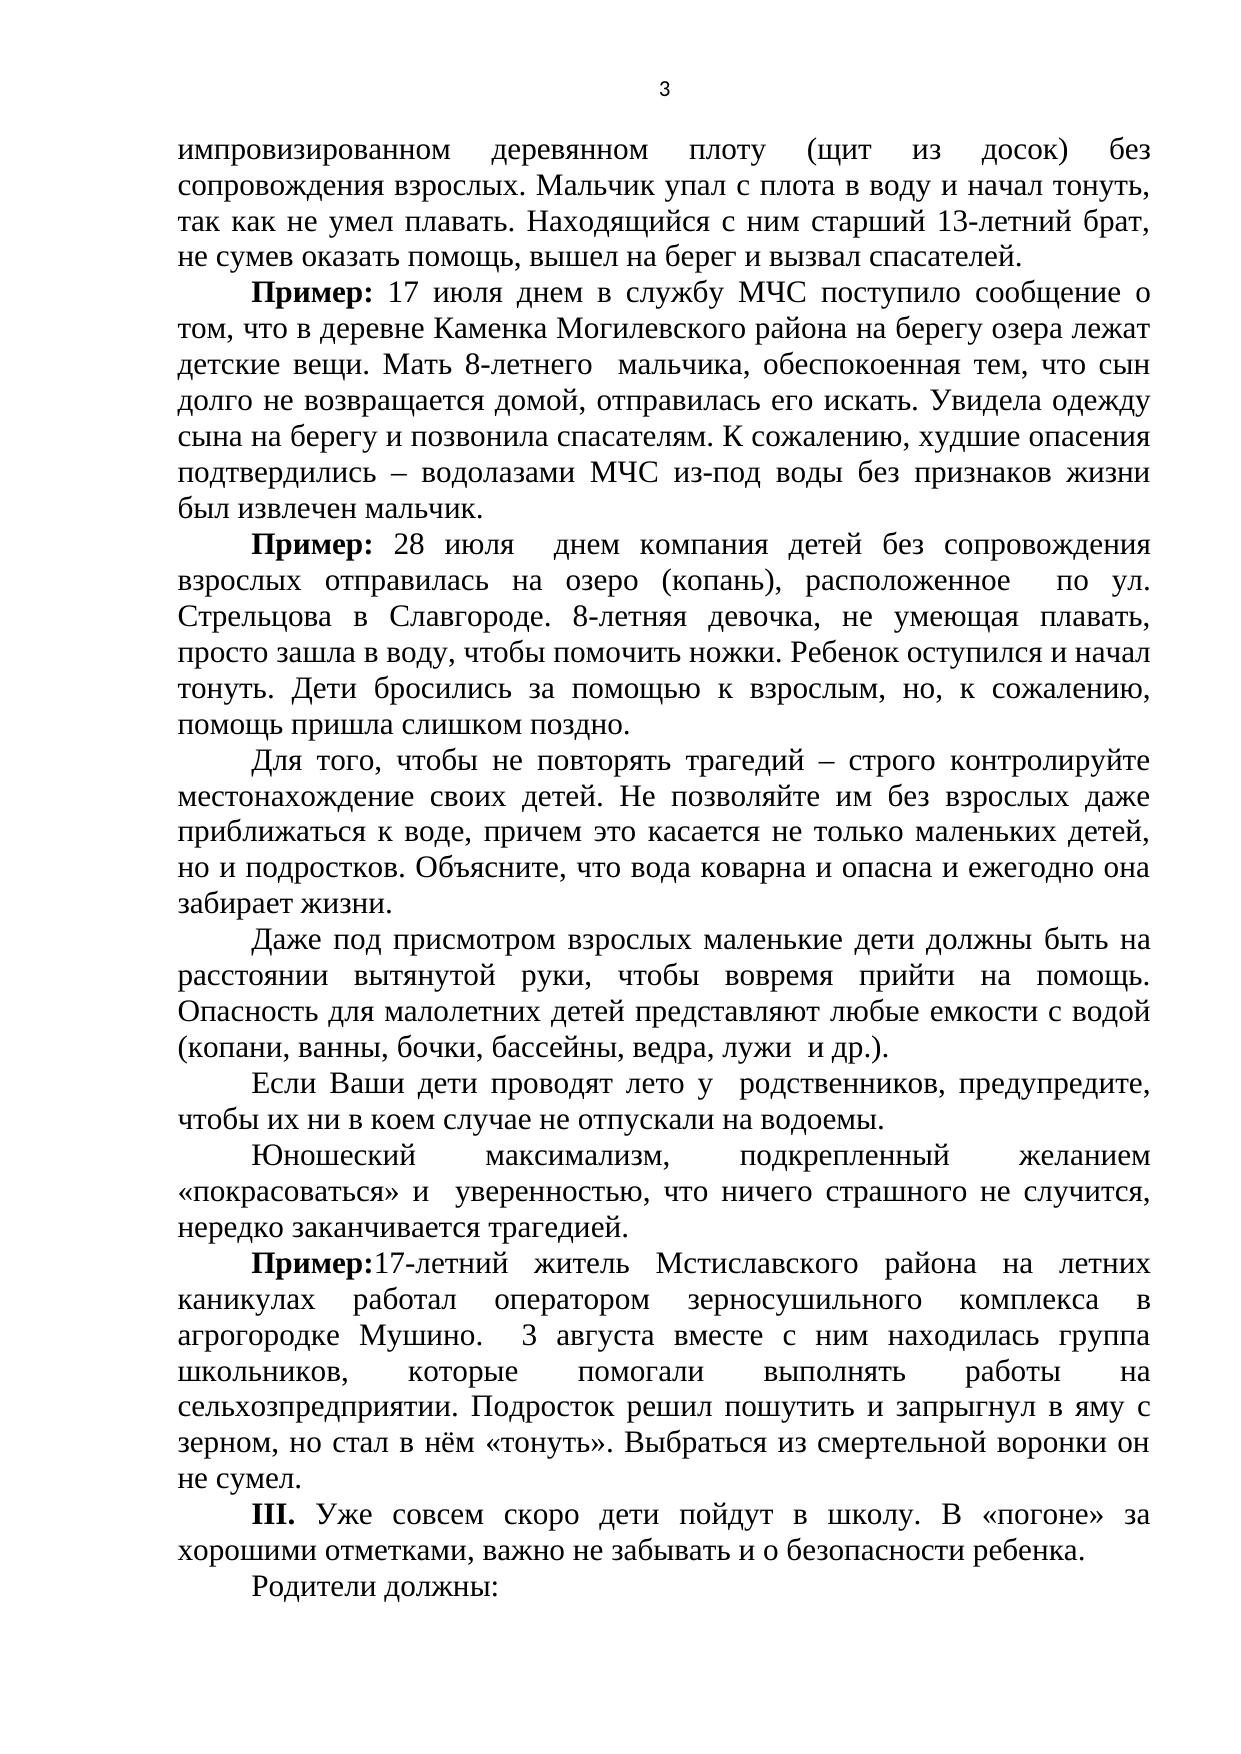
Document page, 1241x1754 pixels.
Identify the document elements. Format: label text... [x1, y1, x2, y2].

text Пример:17-летний житель Мстиславского района на летних каникулах работал оператором зерносушильного комплекса в агрогородке Мушино. 3 августа вместе с ним находилась группа школьников, которые помогали выполнять работы на сельхозпредприятии. Подросток решил пошутить и запрыгнул в яму с зерном, но стал в нём «тонуть». Выбраться из смертельной воронки он не сумел. [177, 1244, 1152, 1496]
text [177, 130, 1152, 274]
text Пример: 17 июля днем в службу МЧС поступило сообщение о том, что в деревне Каменка Могилевского района на берегу озера лежат детские вещи. Мать 8-летнего мальчика, обеспокоенная тем, что сын долго не возвращается домой, отправилась его искать. Увидела одежду сына на берегу и позвонила спасателям. К сожалению, худшие опасения подтвердились – водолазами МЧС из-под воды без признаков жизни был извлечен мальчик. [177, 274, 1152, 525]
text Если Ваши дети проводят лето у родственников, предупредите, чтобы их ни в коем случае не отпускали на водоемы. [177, 1064, 1152, 1136]
text Юношеский максимализм, подкрепленный желанием «покрасоваться» и уверенностью, что ничего страшного не случится, нередко заканчивается трагедией. [177, 1136, 1152, 1244]
text Пример: 28 июля днем компания детей без сопровождения взрослых отправилась на озеро (копань), расположенное по ул. Стрельцова в Славгороде. 8-летняя девочка, не умеющая плавать, просто зашла в воду, чтобы помочить ножки. Ребенок оступился и начал тонуть. Дети бросились за помощью к взрослым, но, к сожалению, помощь пришла слишком поздно. [177, 525, 1152, 741]
text Родители должны: [177, 1567, 1152, 1603]
text Даже под присмотром взрослых маленькие дети должны быть на расстоянии вытянутой руки, чтобы вовремя прийти на помощь. Опасность для малолетних детей представляют любые емкости с водой (копани, ванны, бочки, бассейны, ведра, лужи и др.). [177, 921, 1152, 1064]
text Для того, чтобы не повторять трагедий – строго контролируйте местонахождение своих детей. Не позволяйте им без взрослых даже приближаться к воде, причем это касается не только маленьких детей, но и подростков. Объясните, что вода коварна и опасна и ежегодно она забирает жизни. [177, 741, 1152, 921]
text III. Уже совсем скоро дети пойдут в школу. В «погоне» за хорошими отметками, важно не забывать и о безопасности ребенка. [177, 1496, 1152, 1567]
